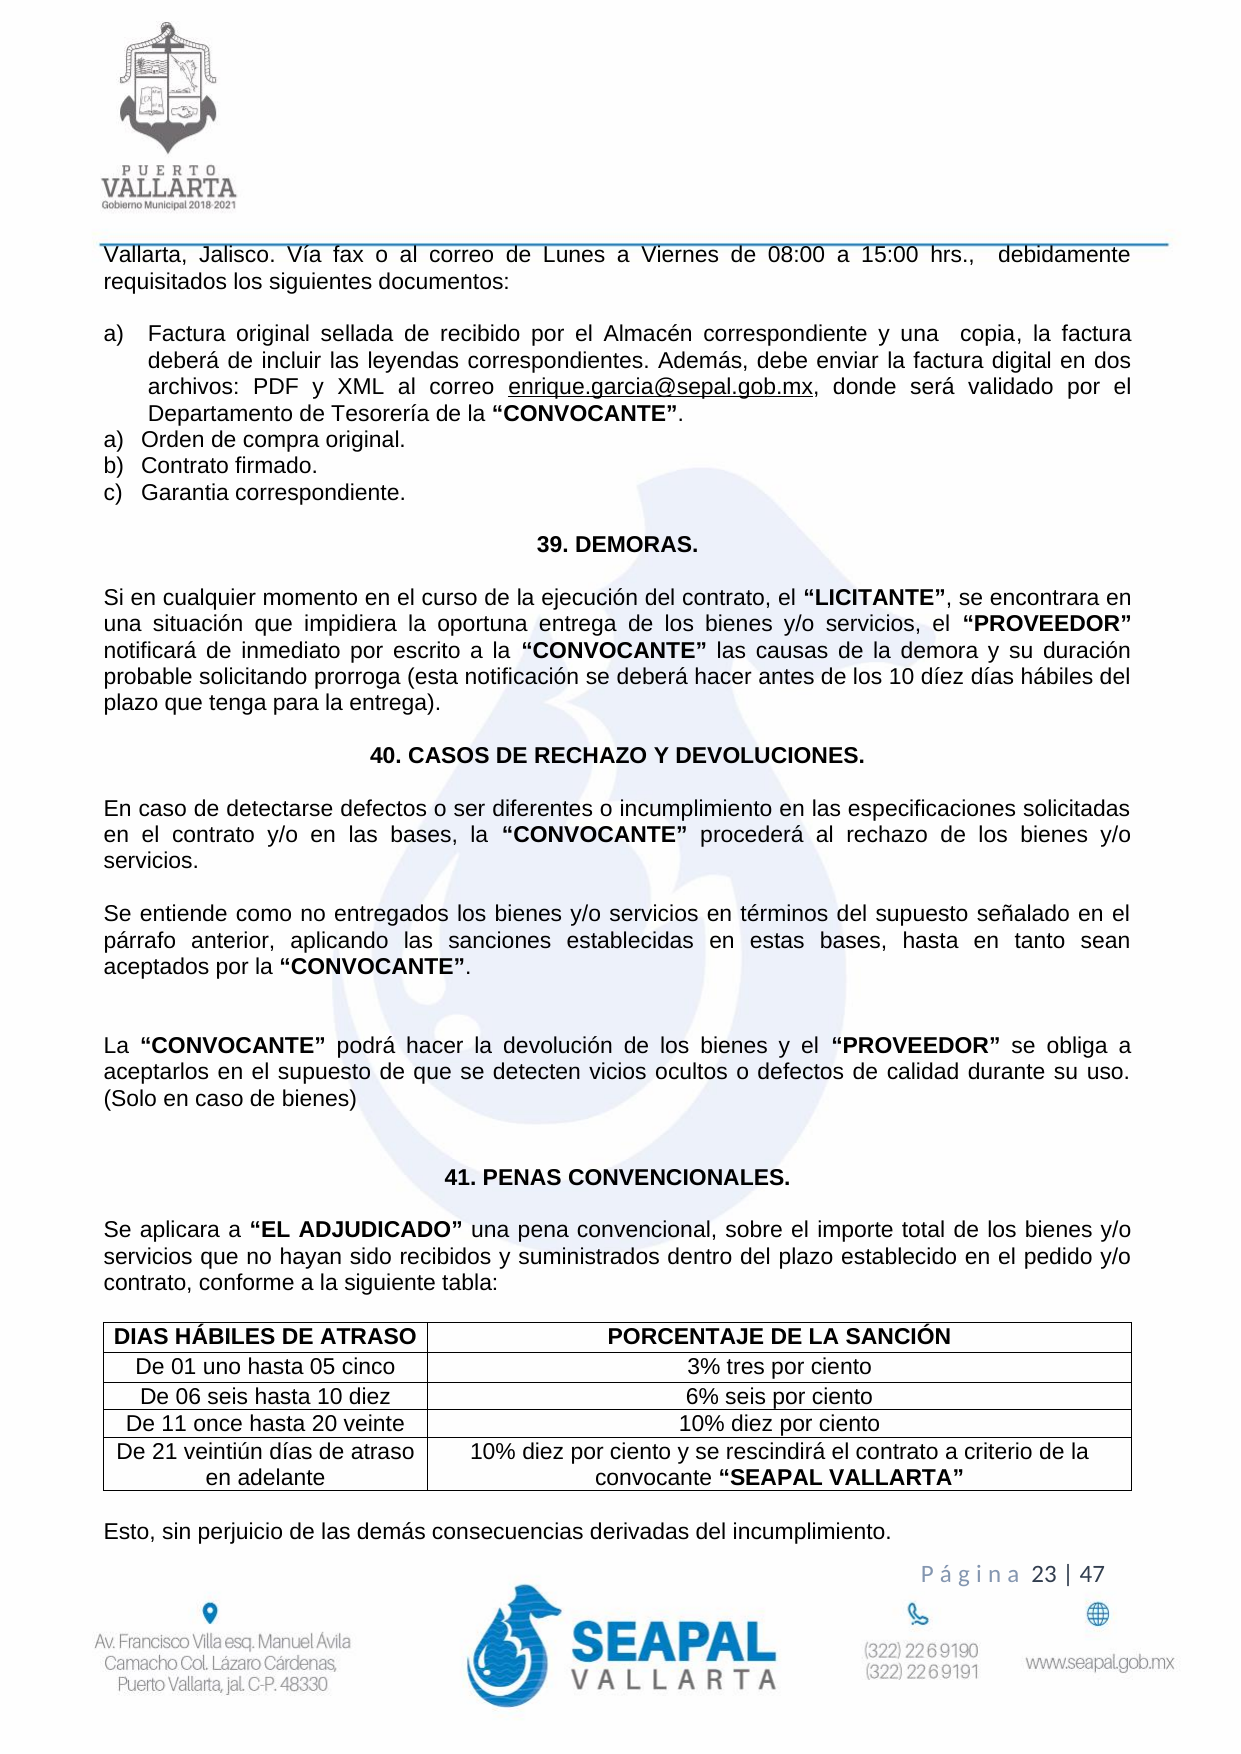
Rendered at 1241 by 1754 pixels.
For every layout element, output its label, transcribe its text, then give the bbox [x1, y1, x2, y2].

picture [0, 0, 1241, 1750]
text 39. DEMORAS. [103, 531, 1132, 558]
table_cell 10% diez por ciento y se rescindirá el contrato a criterio de la convocante “SEAPAL VALLARTA” [428, 1438, 1131, 1490]
table_cell 3% tres por ciento [428, 1353, 1131, 1382]
table_cell De 21 veintiún días de atraso en adelante [104, 1438, 427, 1490]
list Contrato firmado. [103, 452, 1132, 478]
text 41. PENAS CONVENCIONALES. [103, 1164, 1132, 1190]
text Si en cualquier momento en el curso de la ejecución del contrato, el “LICITANTE”, se encontrara en una situación que impidiera la oportuna entrega de los bienes y/o servicios, el “PROVEEDOR” notificará de inmediato por escrito a la “CONVOCANTE” las causas de la demora y su duración probable solicitando prorroga (esta notificación se deberá hacer antes de los 10 díez días hábiles del plazo que tenga para la entrega). [103, 584, 1132, 716]
list Garantia correspondiente. [103, 478, 1132, 505]
list Factura original sellada de recibido por el Almacén correspondiente y una copia, la factura deberá de incluir las leyendas correspondientes. Además, debe enviar la factura digital en dos archivos: PDF y XML al correo enrique.garcia@sepal.gob.mx, donde será validado por el Departamento de Tesorería de la “CONVOCANTE”. [103, 320, 1132, 426]
table_header PORCENTAJE DE LA SANCIÓN [428, 1323, 1131, 1352]
table_header DIAS HÁBILES DE ATRASO [104, 1323, 427, 1352]
text Se entiende como no entregados los bienes y/o servicios en términos del supuesto señalado en el párrafo anterior, aplicando las sanciones establecidas en estas bases, hasta en tanto sean aceptados por la “CONVOCANTE”. [103, 900, 1132, 979]
text Esto, sin perjuicio de las demás consecuencias derivadas del incumplimiento. [103, 1518, 1132, 1544]
list Orden de compra original. [103, 426, 1132, 452]
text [103, 241, 1132, 294]
text La “CONVOCANTE” podrá hacer la devolución de los bienes y el “PROVEEDOR” se obliga a aceptarlos en el supuesto de que se detecten vicios ocultos o defectos de calidad durante su uso. (Solo en caso de bienes) [103, 1032, 1132, 1111]
table_cell De 06 seis hasta 10 diez [104, 1383, 427, 1409]
text En caso de detectarse defectos o ser diferentes o incumplimiento en las especificaciones solicitadas en el contrato y/o en las bases, la “CONVOCANTE” procederá al rechazo de los bienes y/o servicios. [103, 795, 1132, 874]
text 40. CASOS DE RECHAZO Y DEVOLUCIONES. [103, 742, 1132, 768]
table_cell 10% diez por ciento [428, 1410, 1131, 1437]
table_cell De 01 uno hasta 05 cinco [104, 1353, 427, 1382]
table_cell 6% seis por ciento [428, 1383, 1131, 1409]
table_cell De 11 once hasta 20 veinte [104, 1410, 427, 1437]
text Se aplicara a “EL ADJUDICADO” una pena convencional, sobre el importe total de los bienes y/o servicios que no hayan sido recibidos y suministrados dentro del plazo establecido en el pedido y/o contrato, conforme a la siguiente tabla: [103, 1216, 1132, 1296]
